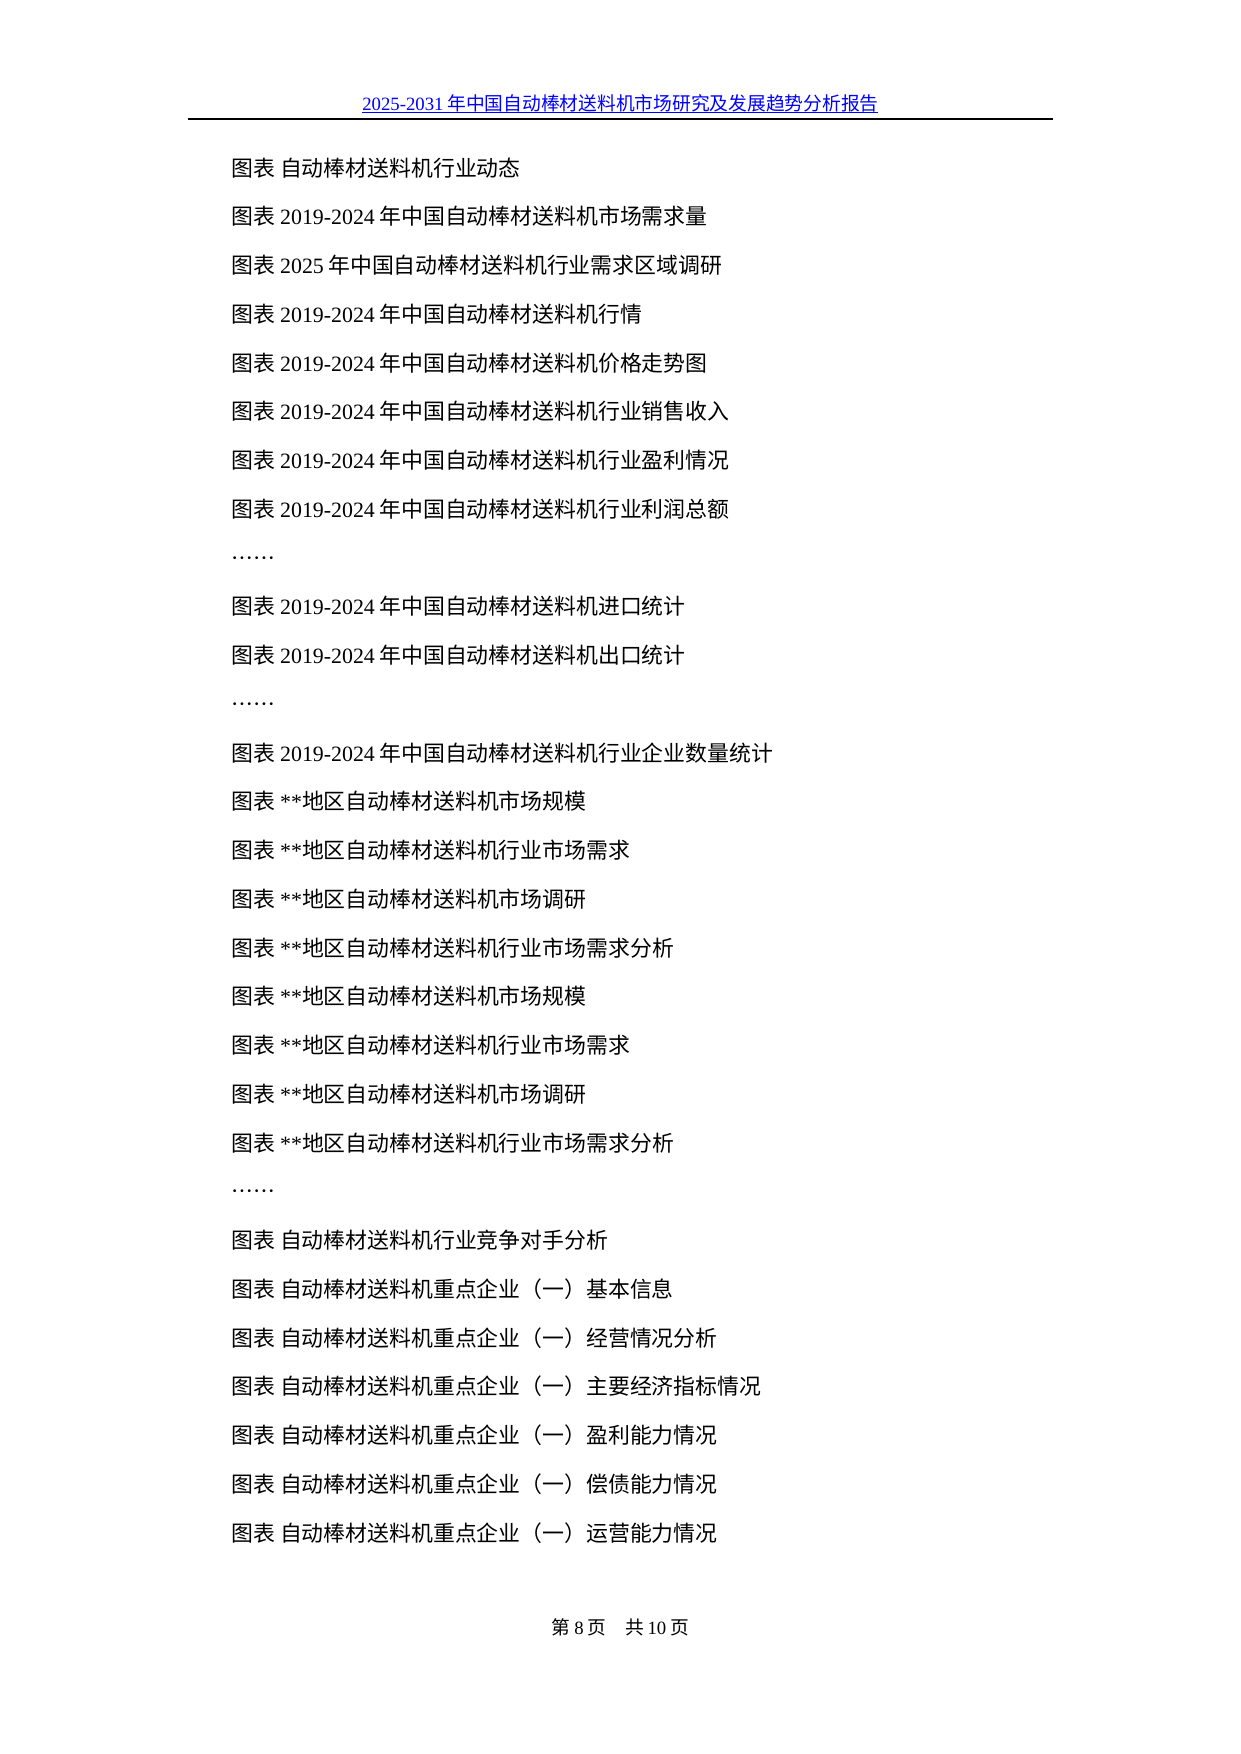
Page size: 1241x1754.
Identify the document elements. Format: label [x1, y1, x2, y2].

text [187, 150, 1053, 1548]
